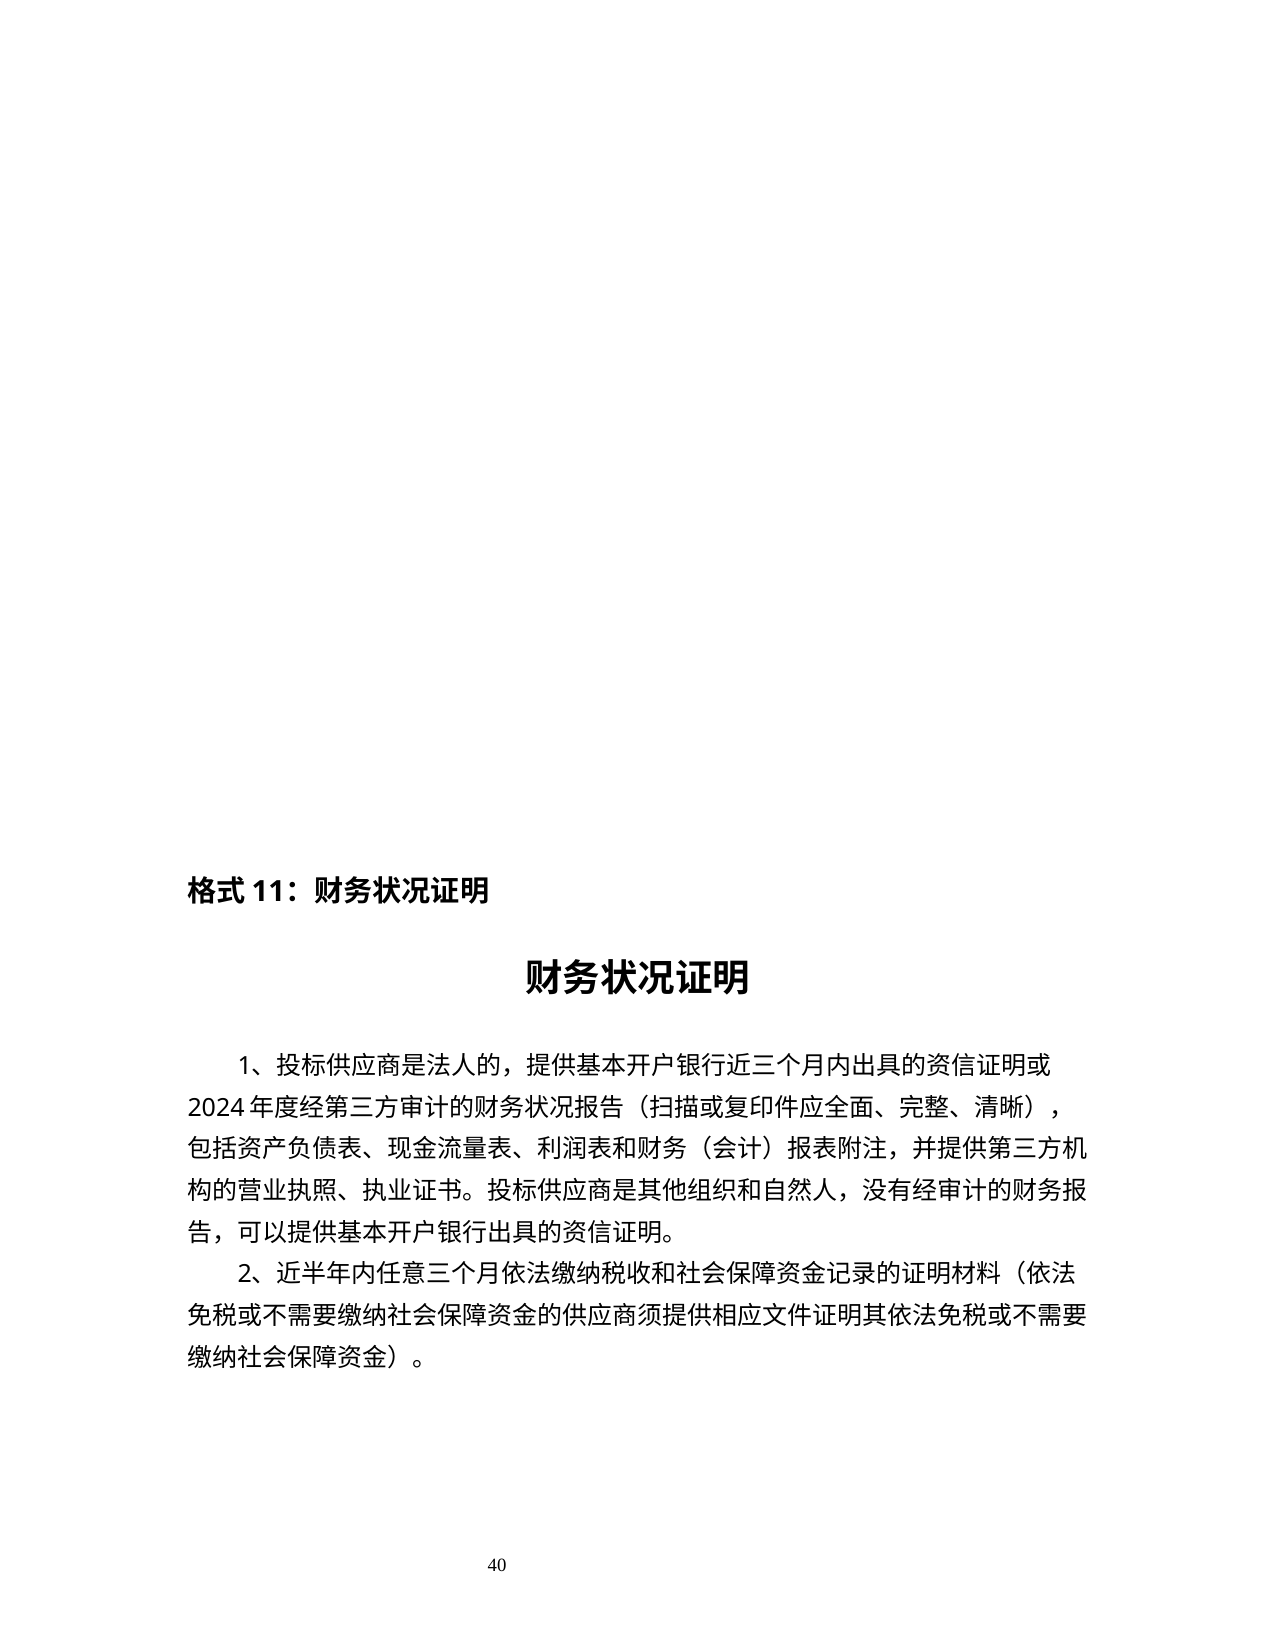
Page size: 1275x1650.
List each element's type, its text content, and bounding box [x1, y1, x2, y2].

title 格式11：财务状况证明 [187, 867, 1088, 910]
text 2、近半年内任意三个月依法缴纳税收和社会保障资金记录的证明材料（依法免税或不需要缴纳社会保障资金的供应商须提供相应文件证明其依法免税或不需要缴纳社会保障资金）。 [187, 1249, 1088, 1374]
text 1、投标供应商是法人的，提供基本开户银行近三个月内出具的资信证明或2024年度经第三方审计的财务状况报告（扫描或复印件应全面、完整、清晰），包括资产负债表、现金流量表、利润表和财务（会计）报表附注，并提供第三方机构的营业执照、执业证书。投标供应商是其他组织和自然人，没有经审计的财务报告，可以提供基本开户银行出具的资信证明。 [187, 1041, 1088, 1249]
text 财务状况证明 [187, 958, 1088, 999]
